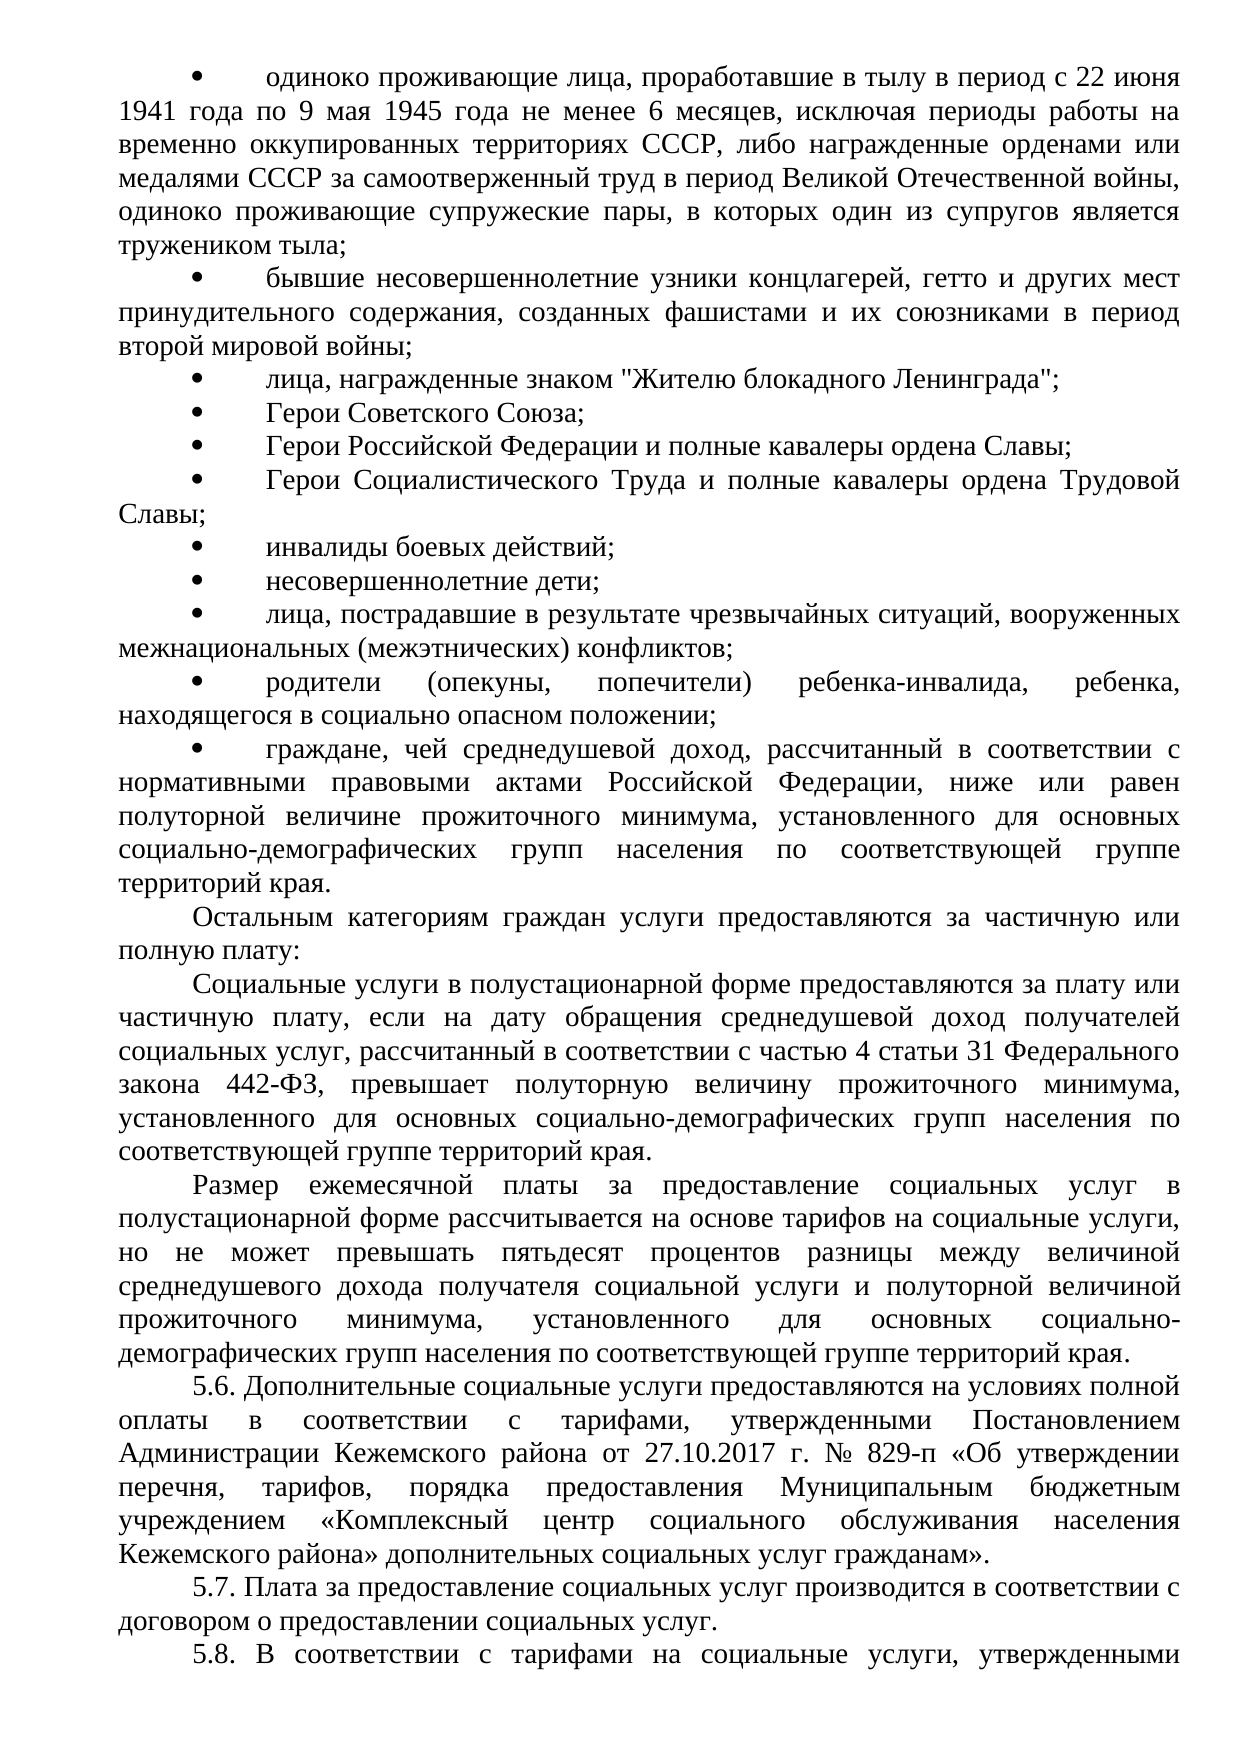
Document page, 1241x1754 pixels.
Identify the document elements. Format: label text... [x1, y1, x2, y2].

text 5.7. Плата за предоставление социальных услуг производится в соответствии с договором о предоставлении социальных услуг. [118, 1569, 1181, 1637]
text Остальным категориям граждан услуги предоставляются за частичную или полную плату: [118, 899, 1181, 966]
text Размер ежемесячной платы за предоставление социальных услуг в полустационарной форме рассчитывается на основе тарифов на социальные услуги, но не может превышать пятьдесят процентов разницы между величиной среднедушевого дохода получателя социальной услуги и полуторной величиной прожиточного минимума, установленного для основных социально-демографических групп населения по соответствующей группе территорий края. [118, 1167, 1181, 1368]
list несовершеннолетние дети; [118, 563, 1181, 597]
list Герои Социалистического Труда и полные кавалеры ордена Трудовой Славы; [118, 462, 1181, 529]
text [118, 1637, 1181, 1670]
list инвалиды боевых действий; [118, 529, 1181, 563]
list граждане, чей среднедушевой доход, рассчитанный в соответствии с нормативными правовыми актами Российской Федерации, ниже или равен полуторной величине прожиточного минимума, установленного для основных социально-демографических групп населения по соответствующей группе территорий края. [118, 731, 1181, 899]
list родители (опекуны, попечители) ребенка-инвалида, ребенка, находящегося в социально опасном положении; [118, 664, 1181, 731]
text Социальные услуги в полустационарной форме предоставляются за плату или частичную плату, если на дату обращения среднедушевой доход получателей социальных услуг, рассчитанный в соответствии с частью 4 статьи 31 Федерального закона 442-ФЗ, превышает полуторную величину прожиточного минимума, установленного для основных социально-демографических групп населения по соответствующей группе территорий края. [118, 966, 1181, 1167]
list одиноко проживающие лица, проработавшие в тылу в период с 22 июня 1941 года по 9 мая 1945 года не менее 6 месяцев, исключая периоды работы на временно оккупированных территориях СССР, либо награжденные орденами или медалями СССР за самоотверженный труд в период Великой Отечественной войны, одиноко проживающие супружеские пары, в которых один из супругов является тружеником тыла; [118, 59, 1181, 260]
text 5.6. Дополнительные социальные услуги предоставляются на условиях полной оплаты в соответствии с тарифами, утвержденными Постановлением Администрации Кежемского района от 27.10.2017 г. № 829-п «Об утверждении перечня, тарифов, порядка предоставления Муниципальным бюджетным учреждением «Комплексный центр социального обслуживания населения Кежемского района» дополнительных социальных услуг гражданам». [118, 1368, 1181, 1569]
list лица, награжденные знаком "Жителю блокадного Ленинграда"; [118, 361, 1181, 395]
list Герои Советского Союза; [118, 395, 1181, 428]
list Герои Российской Федерации и полные кавалеры ордена Славы; [118, 428, 1181, 462]
list лица, пострадавшие в результате чрезвычайных ситуаций, вооруженных межнациональных (межэтнических) конфликтов; [118, 597, 1181, 664]
list бывшие несовершеннолетние узники концлагерей, гетто и других мест принудительного содержания, созданных фашистами и их союзниками в период второй мировой войны; [118, 260, 1181, 361]
